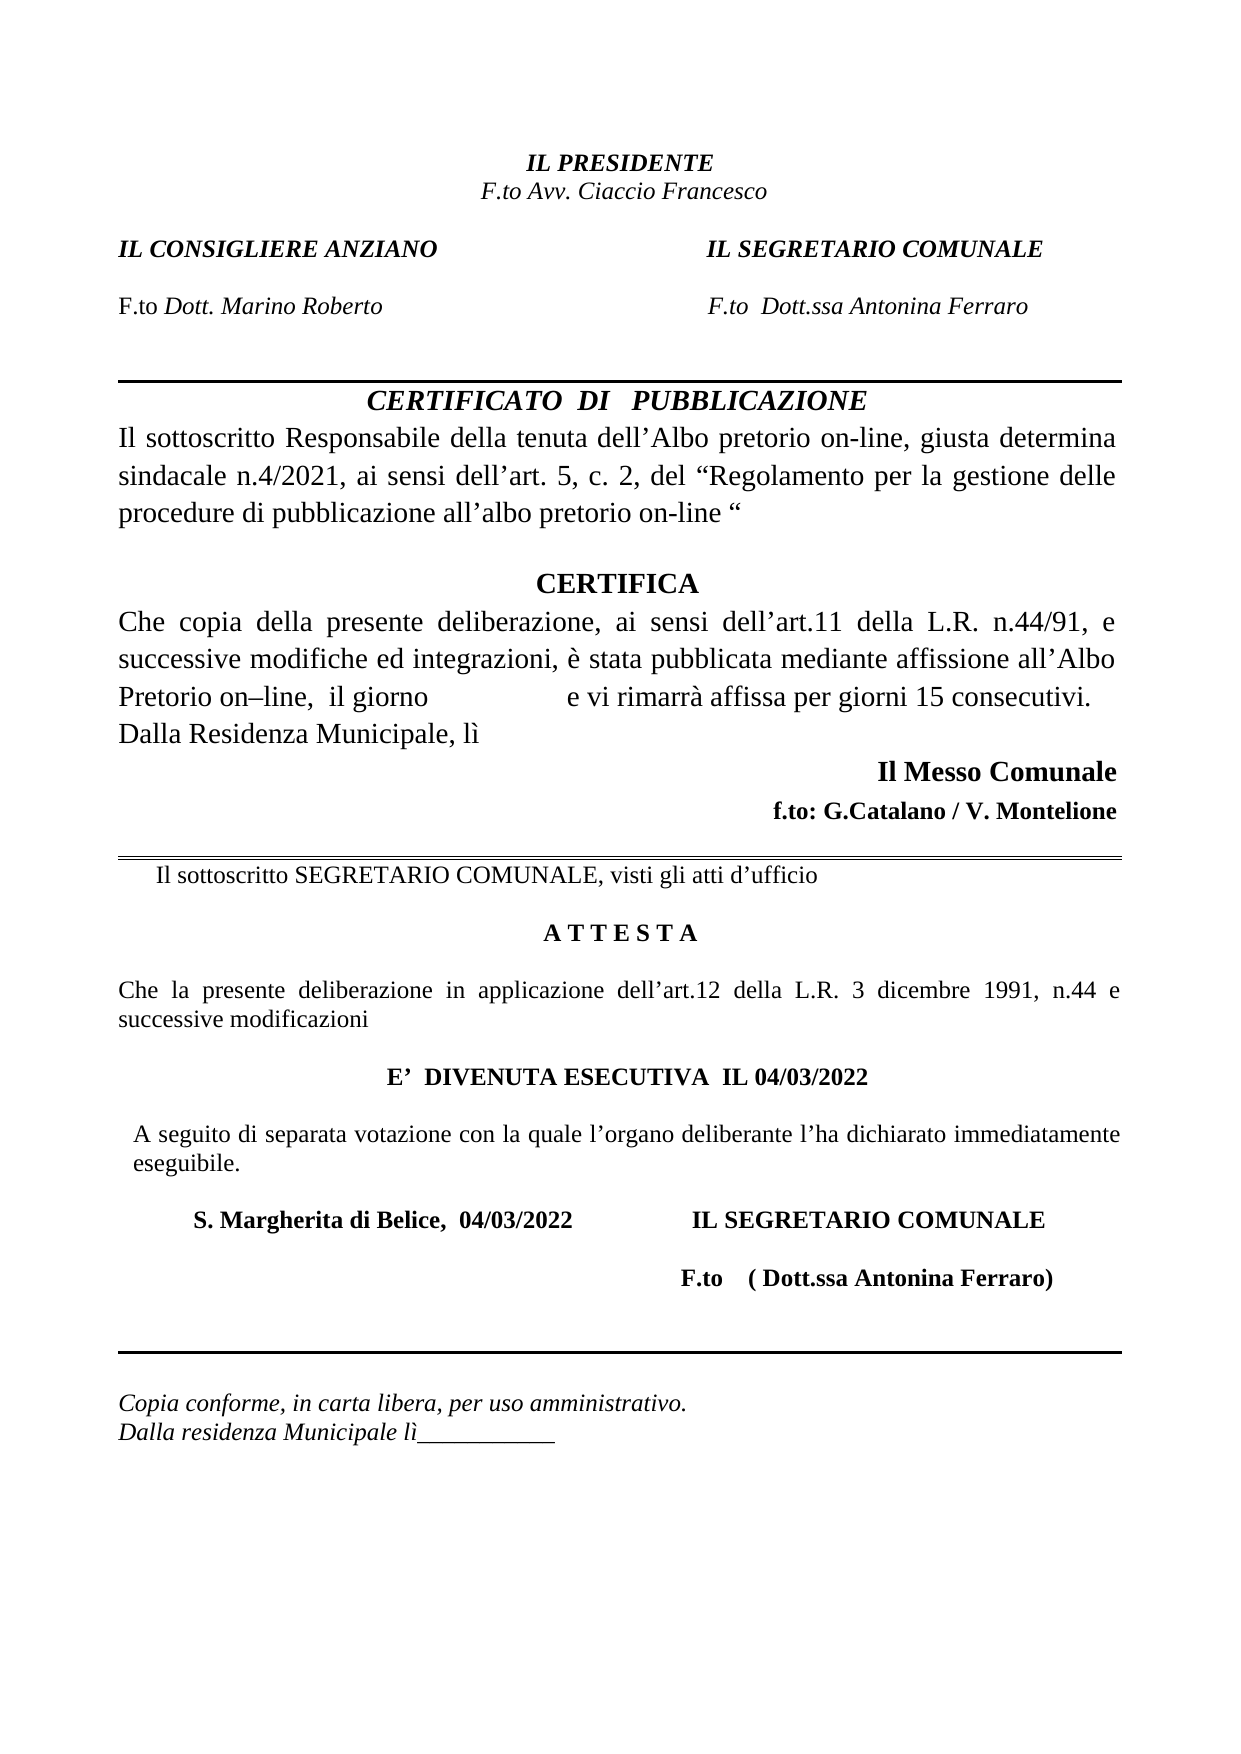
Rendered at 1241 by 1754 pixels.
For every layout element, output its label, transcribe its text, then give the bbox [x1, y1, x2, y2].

list S. Margherita di Belice, 04/03/2022 IL SEGRETARIO COMUNALE [193, 1205, 1122, 1234]
list F.to ( Dott.ssa Antonina Ferraro) [193, 1263, 1122, 1292]
text F.to Avv. Ciaccio Francesco [118, 176, 1122, 205]
text Il sottoscritto SEGRETARIO COMUNALE, visti gli atti d’ufficio [118, 860, 1122, 889]
text IL CONSIGLIERE ANZIANO IL SEGRETARIO COMUNALE [118, 234, 1122, 263]
text Dalla residenza Municipale lì___________ [118, 1417, 1131, 1445]
text Che copia della presente deliberazione, ai sensi dell’art.11 della L.R. n.44/91, e successive modifiche ed integrazioni, è stata pubblicata mediante affissione all’Albo Pretorio on–line, il giorno e vi rimarrà affissa per giorni 15 consecutivi. [118, 600, 1117, 712]
text Il sottoscritto Responsabile della tenuta dell’Albo pretorio on-line, giusta determina sindacale n.4/2021, ai sensi dell’art. 5, c. 2, del “Regolamento per la gestione delle procedure di pubblicazione all’albo pretorio on-line “ [118, 416, 1117, 529]
text Il Messo Comunale [118, 750, 1117, 787]
text Dalla Residenza Municipale, lì [118, 712, 1117, 750]
text F.to Dott. Marino Roberto F.to Dott.ssa Antonina Ferraro [118, 291, 1122, 320]
text IL PRESIDENTE [118, 148, 1122, 176]
text Che la presente deliberazione in applicazione dell’art.12 della L.R. 3 dicembre 1991, n.44 e successive modificazioni [118, 975, 1122, 1033]
text A T T E S T A [118, 918, 1122, 947]
list A seguito di separata votazione con la quale l’organo deliberante l’ha dichiarato immediatamente eseguibile. [133, 1119, 1122, 1177]
text Copia conforme, in carta libera, per uso amministrativo. [118, 1388, 1131, 1417]
text CERTIFICATO DI PUBBLICAZIONE [118, 383, 1117, 416]
text CERTIFICA [118, 562, 1117, 600]
list E’ DIVENUTA ESECUTIVA IL 04/03/2022 [133, 1062, 1122, 1090]
text f.to: G.Catalano / V. Montelione [118, 787, 1117, 825]
